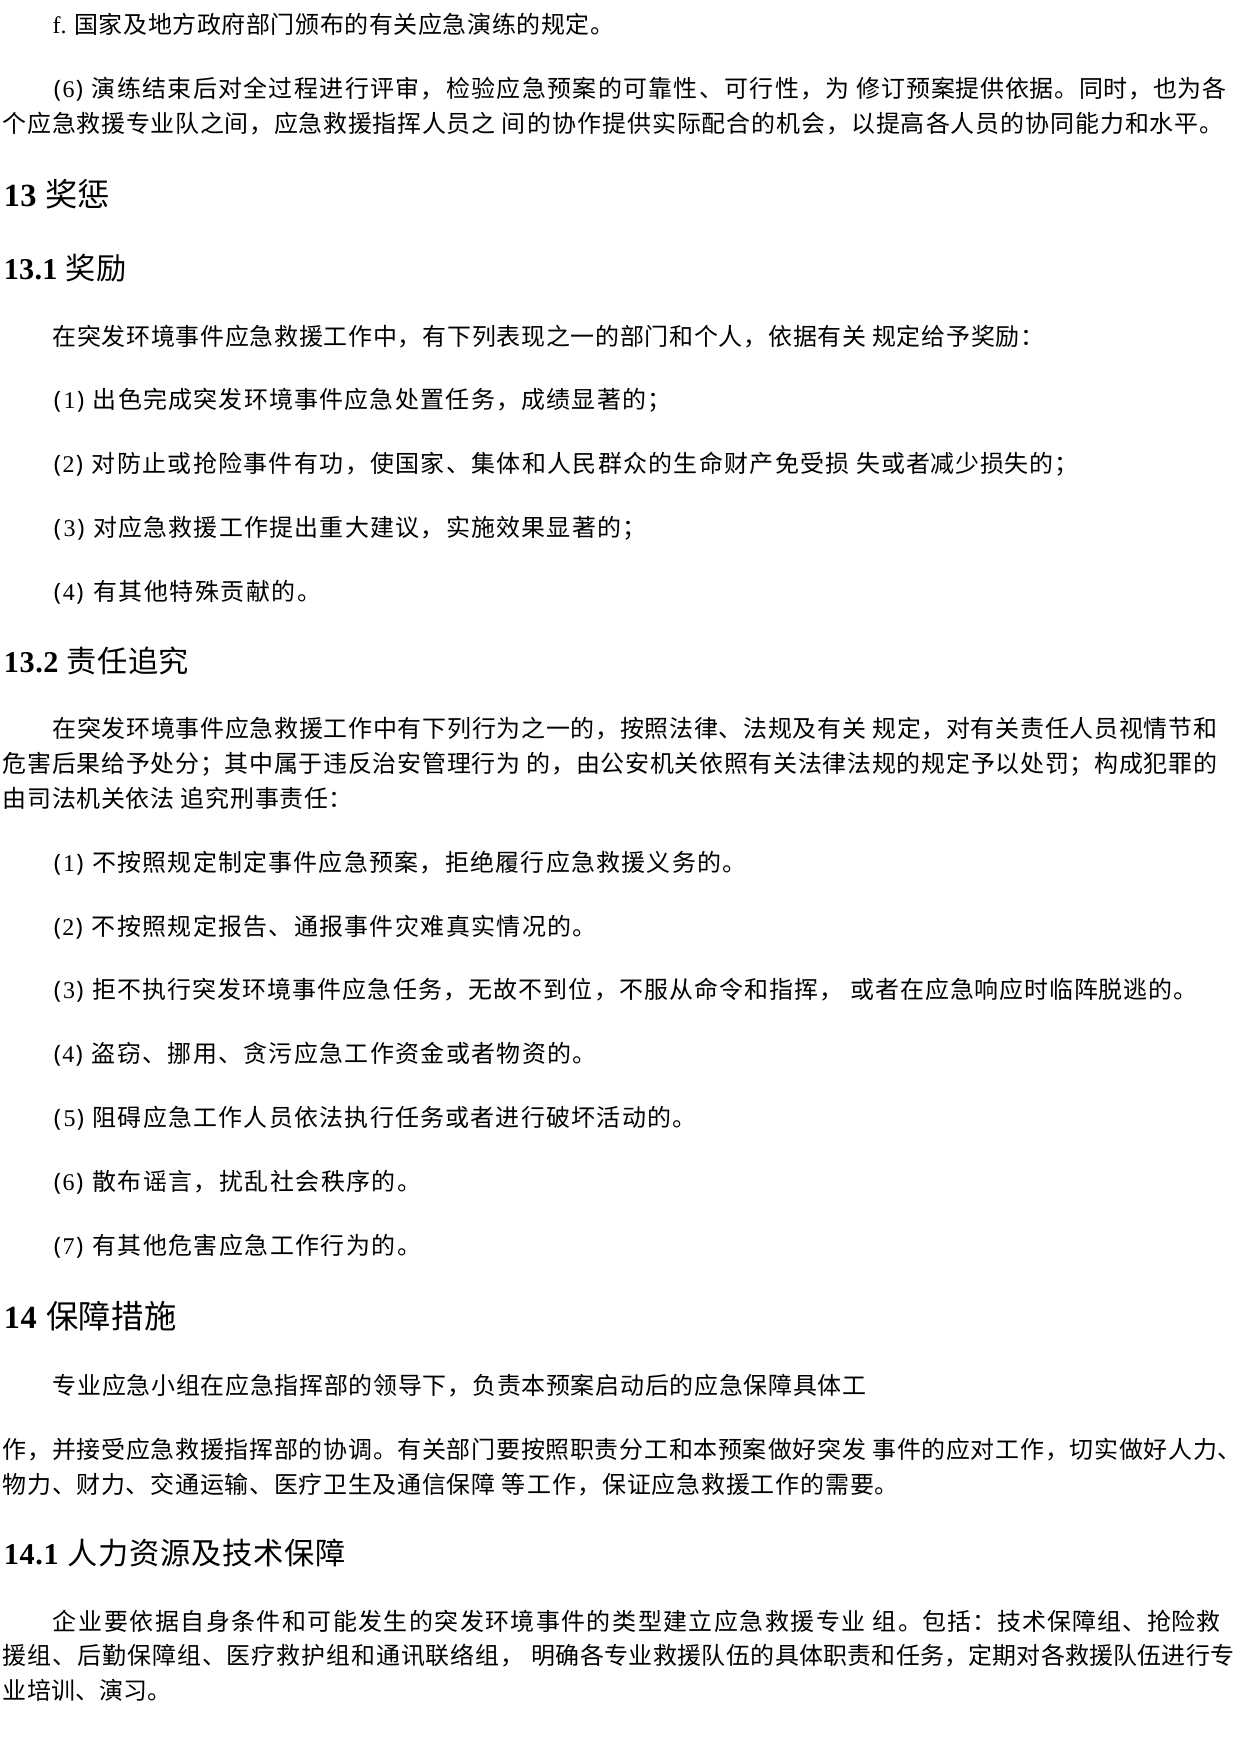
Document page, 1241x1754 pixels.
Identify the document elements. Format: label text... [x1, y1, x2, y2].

text 企业要依据自身条件和可能发生的突发环境事件的类型建立应急救援专业 组。包括：技术保障组、抢险救援组、后勤保障组、医疗救护组和通讯联络组， 明确各专业救援队伍的具体职责和任务，定期对各救援队伍进行专业培训、演习。 [3, 1602, 1240, 1706]
text 13.2 责任追究 [3, 637, 1240, 681]
text (2) 对防止或抢险事件有功，使国家、集体和人民群众的生命财产免受损 失或者减少损失的； [3, 445, 1238, 480]
text (7) 有其他危害应急工作行为的。 [53, 1227, 1240, 1262]
text 作，并接受应急救援指挥部的协调。有关部门要按照职责分工和本预案做好突发 事件的应对工作，切实做好人力、物力、财力、交通运输、医疗卫生及通信保障 等工作，保证应急救援工作的需要。 [2, 1431, 1232, 1500]
text (1) 出色完成突发环境事件应急处置任务，成绩显著的； [53, 381, 1240, 416]
text 14.1 人力资源及技术保障 [3, 1529, 1240, 1573]
text (4) 有其他特殊贡献的。 [53, 573, 1240, 608]
text (4) 盗窃、挪用、贪污应急工作资金或者物资的。 [53, 1035, 1240, 1070]
text 专业应急小组在应急指挥部的领导下，负责本预案启动后的应急保障具体工 [52, 1367, 1240, 1401]
text (5) 阻碍应急工作人员依法执行任务或者进行破坏活动的。 [53, 1099, 1240, 1134]
text (1) 不按照规定制定事件应急预案，拒绝履行应急救援义务的。 [53, 843, 1240, 878]
text (6) 演练结束后对全过程进行评审，检验应急预案的可靠性、可行性，为 修订预案提供依据。同时，也为各个应急救援专业队之间，应急救援指挥人员之 间的协作提供实际配合的机会，以提高各人员的协同能力和水平。 [2, 70, 1239, 139]
text 13.1 奖励 [3, 244, 1240, 288]
text f. 国家及地方政府部门颁布的有关应急演练的规定。 [52, 6, 1240, 41]
text (3) 拒不执行突发环境事件应急任务，无故不到位，不服从命令和指挥， 或者在应急响应时临阵脱逃的。 [3, 971, 1232, 1006]
text 在突发环境事件应急救援工作中，有下列表现之一的部门和个人，依据有关 规定给予奖励： [2, 317, 1239, 352]
text 13 奖惩 [4, 168, 1240, 215]
text (2) 不按照规定报告、通报事件灾难真实情况的。 [53, 907, 1240, 942]
text (3) 对应急救援工作提出重大建议，实施效果显著的； [53, 509, 1240, 544]
text 14 保障措施 [4, 1291, 1240, 1338]
text 在突发环境事件应急救援工作中有下列行为之一的，按照法律、法规及有关 规定，对有关责任人员视情节和危害后果给予处分；其中属于违反治安管理行为 的，由公安机关依照有关法律法规的规定予以处罚；构成犯罪的由司法机关依法 追究刑事责任： [2, 710, 1239, 814]
text (6) 散布谣言，扰乱社会秩序的。 [53, 1163, 1240, 1198]
